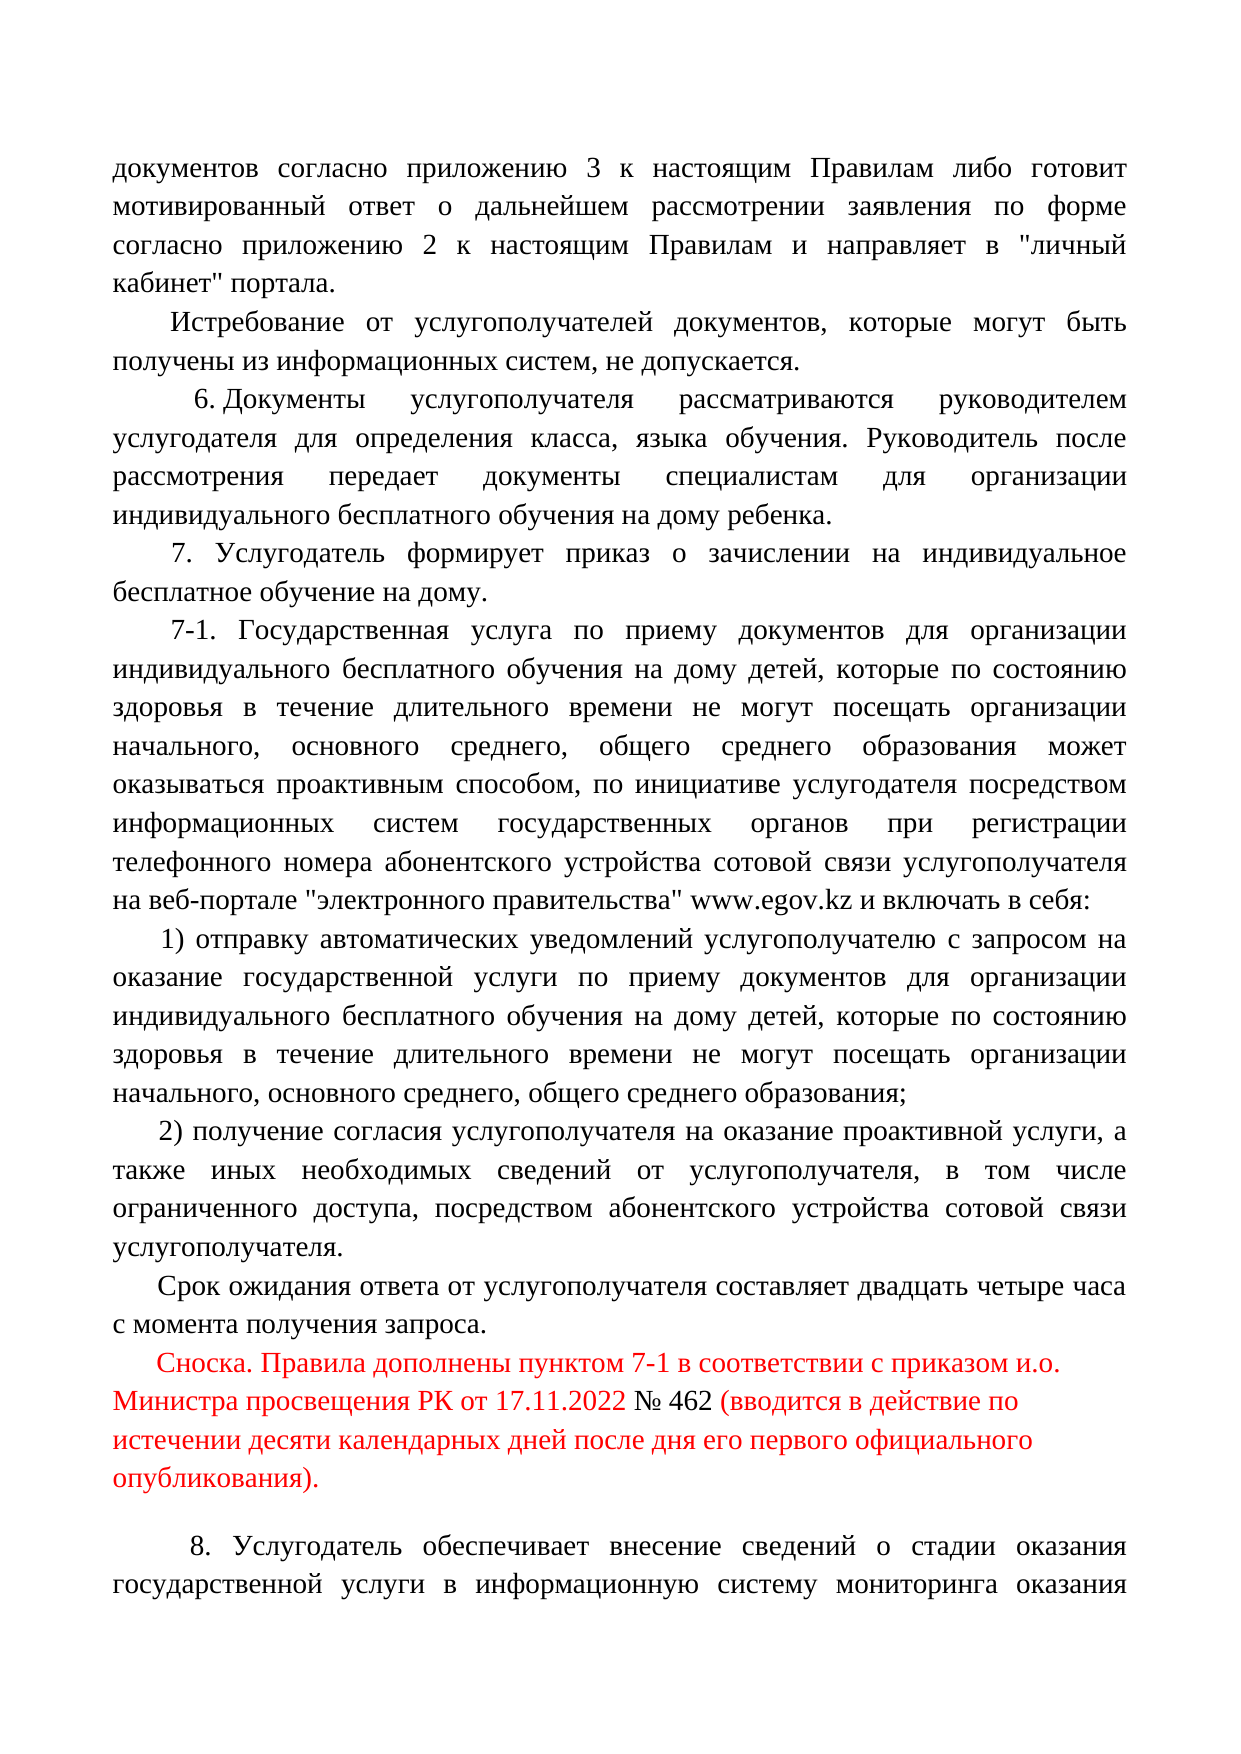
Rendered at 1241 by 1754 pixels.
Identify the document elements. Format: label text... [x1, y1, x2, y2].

text 7-1. Государственная услуга по приему документов для организации индивидуального бесплатного обучения на дому детей, которые по состоянию здоровья в течение длительного времени не могут посещать организации начального, основного среднего, общего среднего образования может оказываться проактивным способом, по инициативе услугодателя посредством информационных систем государственных органов при регистрации телефонного номера абонентского устройства сотовой связи услугополучателя на веб-портале "электронного правительства" www.egov.kz и включать в себя: [112, 612, 1128, 916]
text Сноска. Правила дополнены пунктом 7-1 в соответствии с приказом и.о. Министра просвещения РК от 17.11.2022 № 462 (вводится в действие по истечении десяти календарных дней после дня его первого официального опубликования). [112, 1345, 1128, 1524]
text Срок ожидания ответа от услугополучателя составляет двадцать четыре часа с момента получения запроса. [112, 1268, 1128, 1340]
text 1) отправку автоматических уведомлений услугополучателю с запросом на оказание государственной услуги по приему документов для организации индивидуального бесплатного обучения на дому детей, которые по состоянию здоровья в течение длительного времени не могут посещать организации начального, основного среднего, общего среднего образования; [112, 921, 1128, 1108]
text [112, 1528, 1128, 1600]
text Истребование от услугополучателей документов, которые могут быть получены из информационных систем, не допускается. [112, 304, 1128, 376]
text 7. Услугодатель формирует приказ о зачислении на индивидуальное бесплатное обучение на дому. [112, 535, 1128, 607]
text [112, 150, 1128, 299]
text 2) получение согласия услугополучателя на оказание проактивной услуги, а также иных необходимых сведений от услугополучателя, в том числе ограниченного доступа, посредством абонентского устройства сотовой связи услугополучателя. [112, 1113, 1128, 1263]
text 6. Документы услугополучателя рассматриваются руководителем услугодателя для определения класса, языка обучения. Руководитель после рассмотрения передает документы специалистам для организации индивидуального бесплатного обучения на дому ребенка. [112, 381, 1128, 530]
